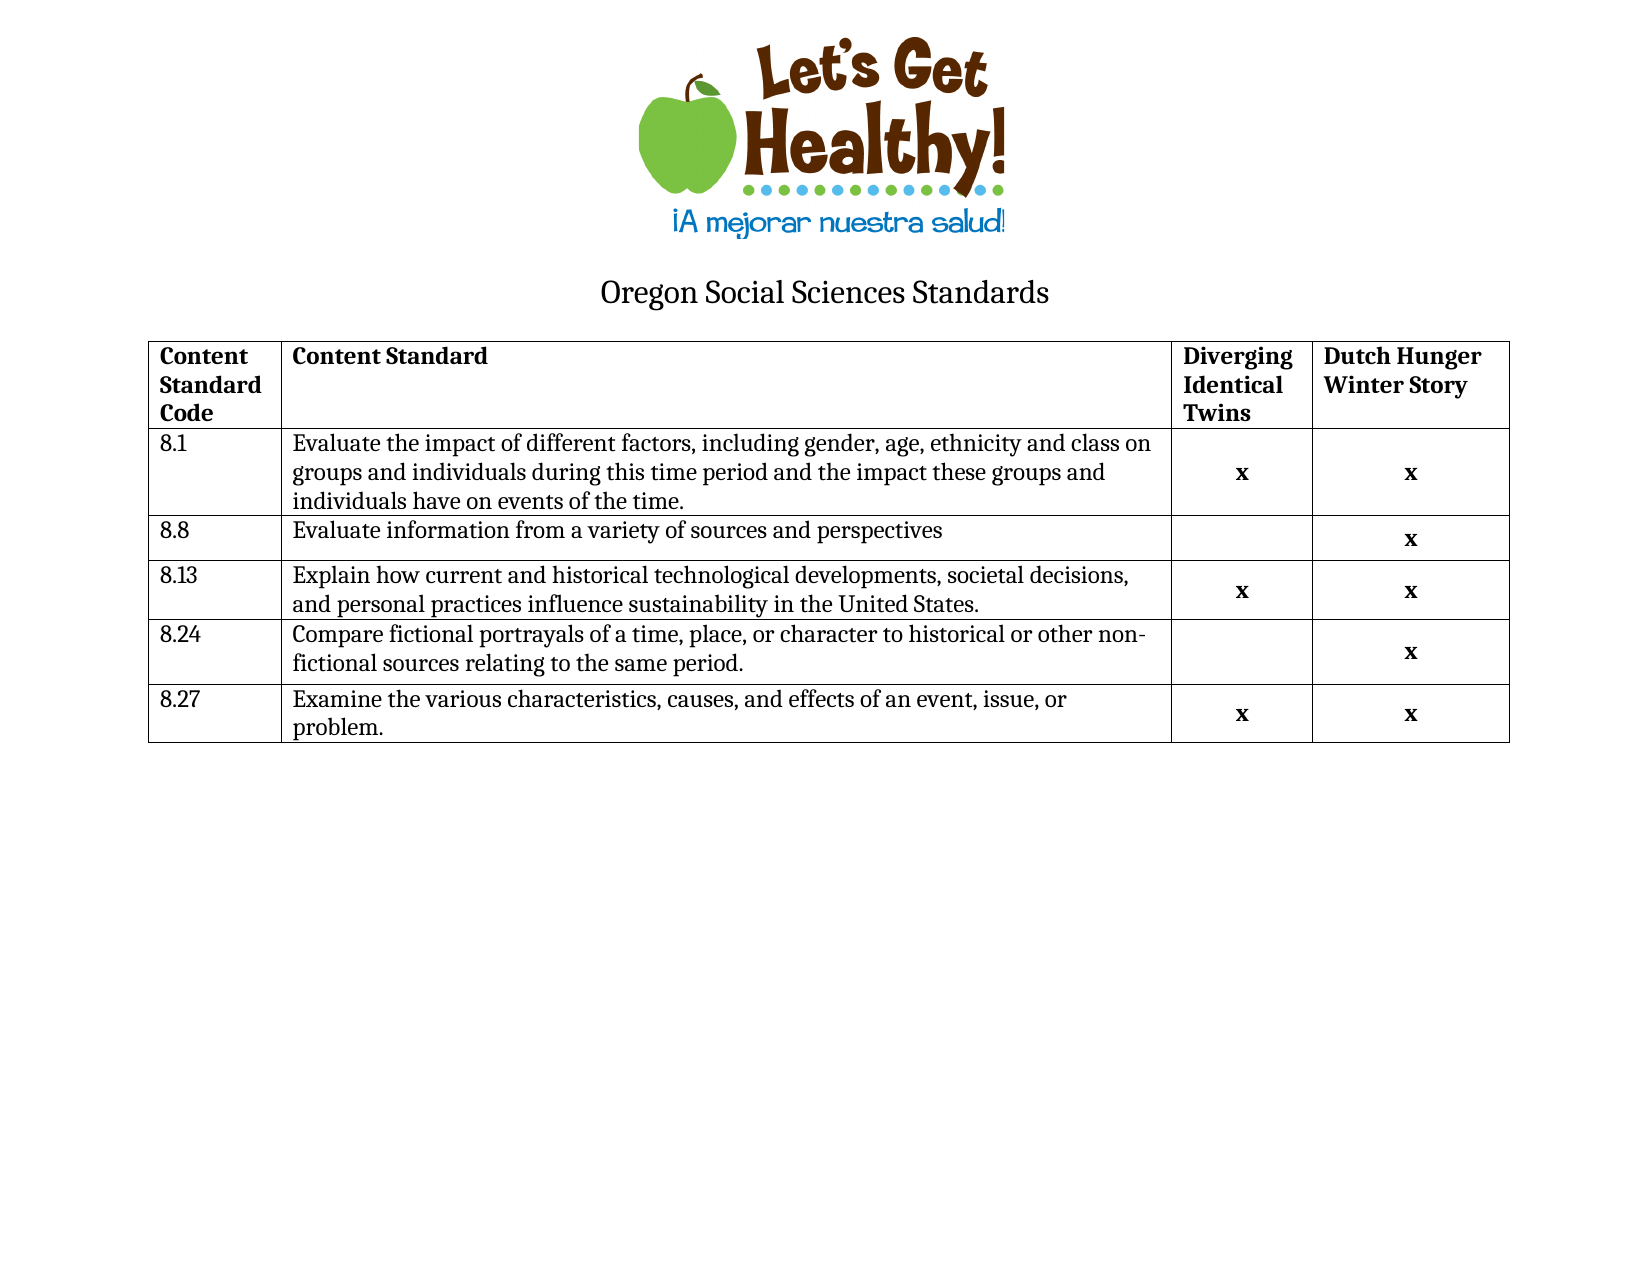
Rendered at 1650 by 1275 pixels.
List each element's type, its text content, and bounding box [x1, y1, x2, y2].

table_header Content Standard Code [149, 342, 281, 428]
table_header Dutch Hunger Winter Story [1313, 342, 1509, 428]
table_header Content Standard [282, 342, 1171, 428]
table_cell x [1313, 620, 1509, 683]
table_cell x [1313, 561, 1509, 619]
table_cell 8.27 [149, 685, 281, 742]
table_header Diverging Identical Twins [1172, 342, 1312, 428]
table_cell [1172, 620, 1312, 683]
table_cell x [1172, 561, 1312, 619]
table_cell Evaluate the impact of different factors, including gender, age, ethnicity and class on groups and individuals during this time period and the impact these groups and individuals have on events of the time. [282, 429, 1171, 515]
table_cell 8.13 [149, 561, 281, 619]
table_cell [1172, 516, 1312, 560]
table_cell x [1313, 685, 1509, 742]
table_cell Examine the various characteristics, causes, and effects of an event, issue, or problem. [282, 685, 1171, 742]
table_cell 8.24 [149, 620, 281, 683]
text Oregon Social Sciences Standards [150, 274, 1500, 312]
picture [637, 37, 1004, 238]
table_cell x [1172, 429, 1312, 515]
table_cell Compare fictional portrayals of a time, place, or character to historical or other non-fictional sources relating to the same period. [282, 620, 1171, 683]
table_cell 8.8 [149, 516, 281, 560]
table_cell x [1313, 429, 1509, 515]
table_cell 8.1 [149, 429, 281, 515]
table_cell Explain how current and historical technological developments, societal decisions, and personal practices influence sustainability in the United States. [282, 561, 1171, 619]
table_cell x [1313, 516, 1509, 560]
table_cell Evaluate information from a variety of sources and perspectives [282, 516, 1171, 560]
table_cell x [1172, 685, 1312, 742]
